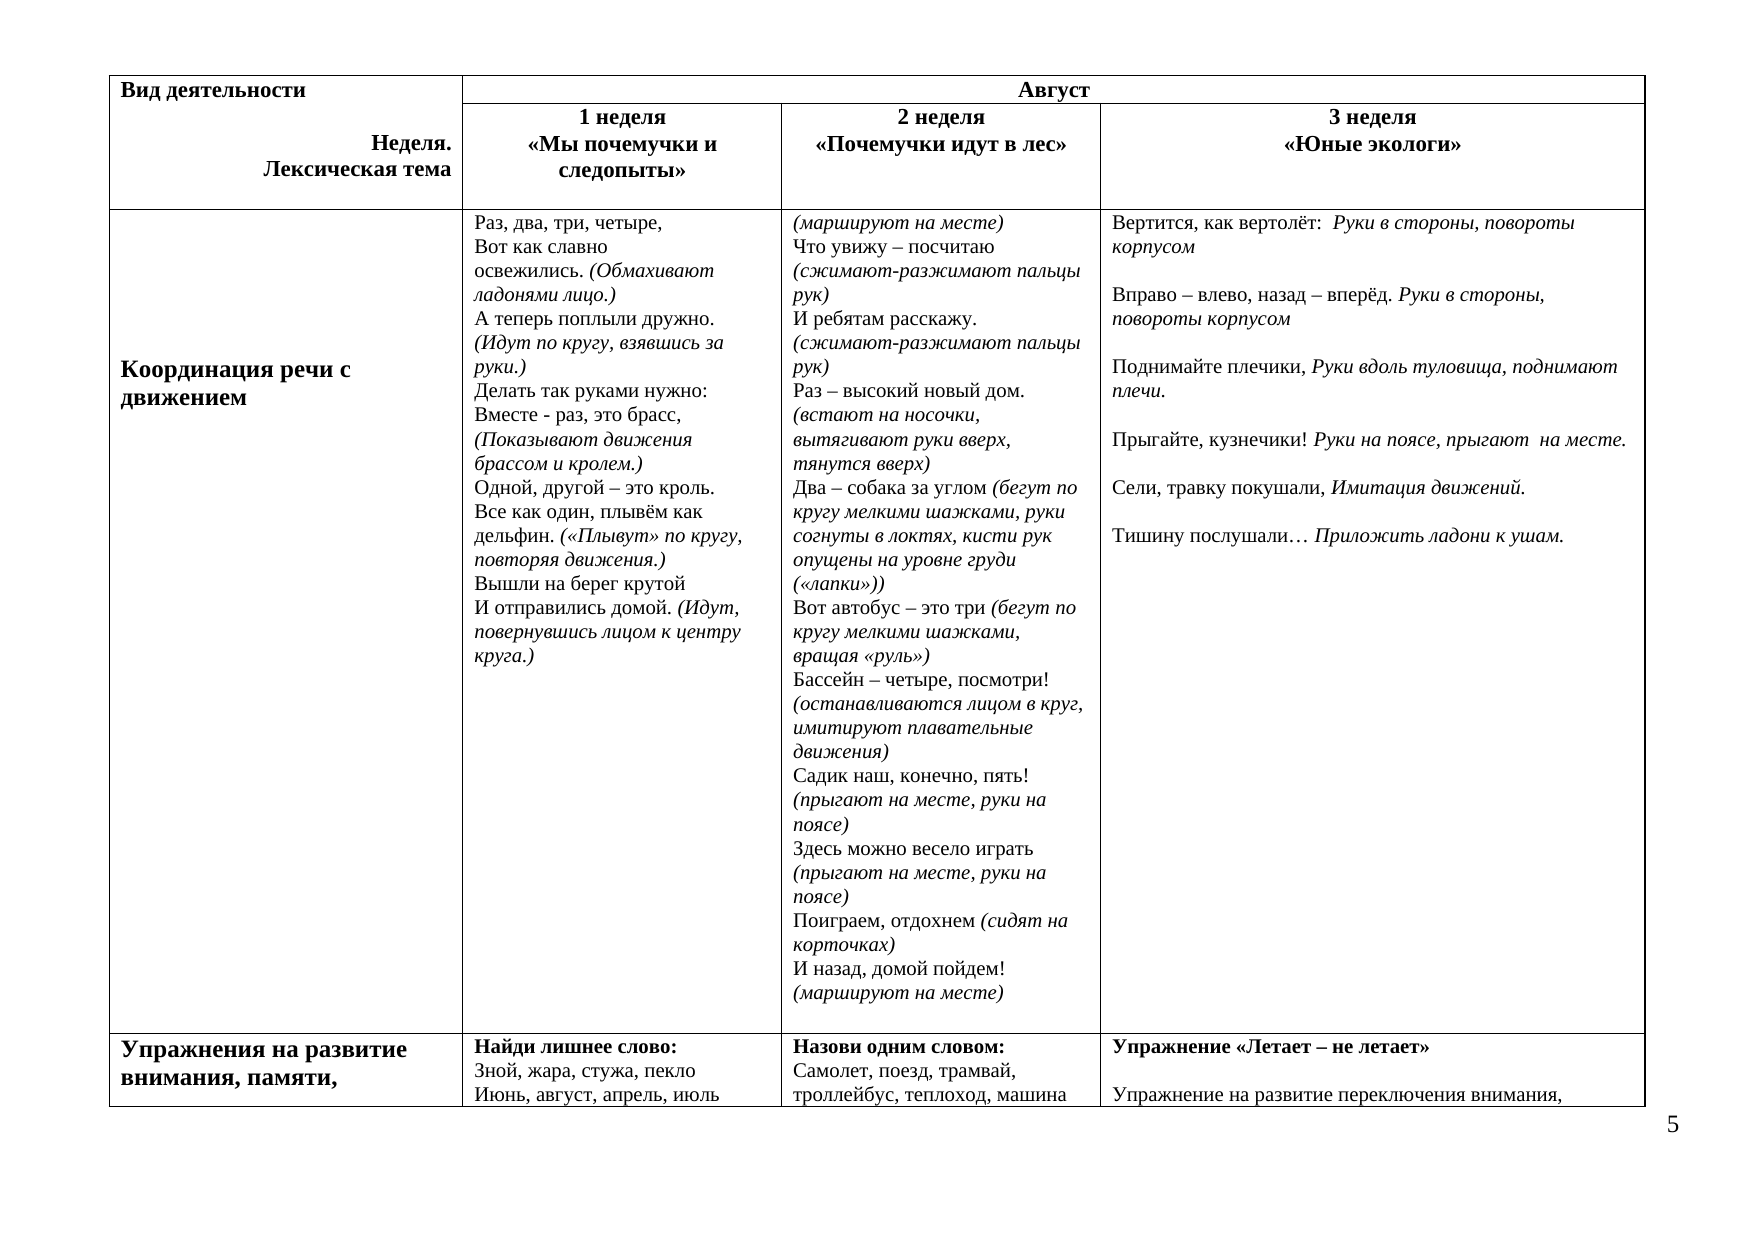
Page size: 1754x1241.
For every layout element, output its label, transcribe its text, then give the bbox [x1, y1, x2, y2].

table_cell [1101, 1034, 1644, 1106]
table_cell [110, 210, 462, 1033]
table_cell 2 неделя «Почемучки идут в лес» [782, 104, 1100, 209]
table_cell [110, 1034, 462, 1106]
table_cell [1101, 210, 1644, 1033]
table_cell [463, 1034, 781, 1106]
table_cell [782, 210, 1100, 1033]
table_header Вид деятельности Неделя. Лексическая тема [110, 76, 462, 209]
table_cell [782, 1034, 1100, 1106]
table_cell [463, 210, 781, 1033]
table_header Август [463, 76, 1644, 102]
table_cell 3 неделя «Юные экологи» [1101, 104, 1644, 209]
table_cell 1 неделя «Мы почемучки и следопыты» [463, 104, 781, 209]
